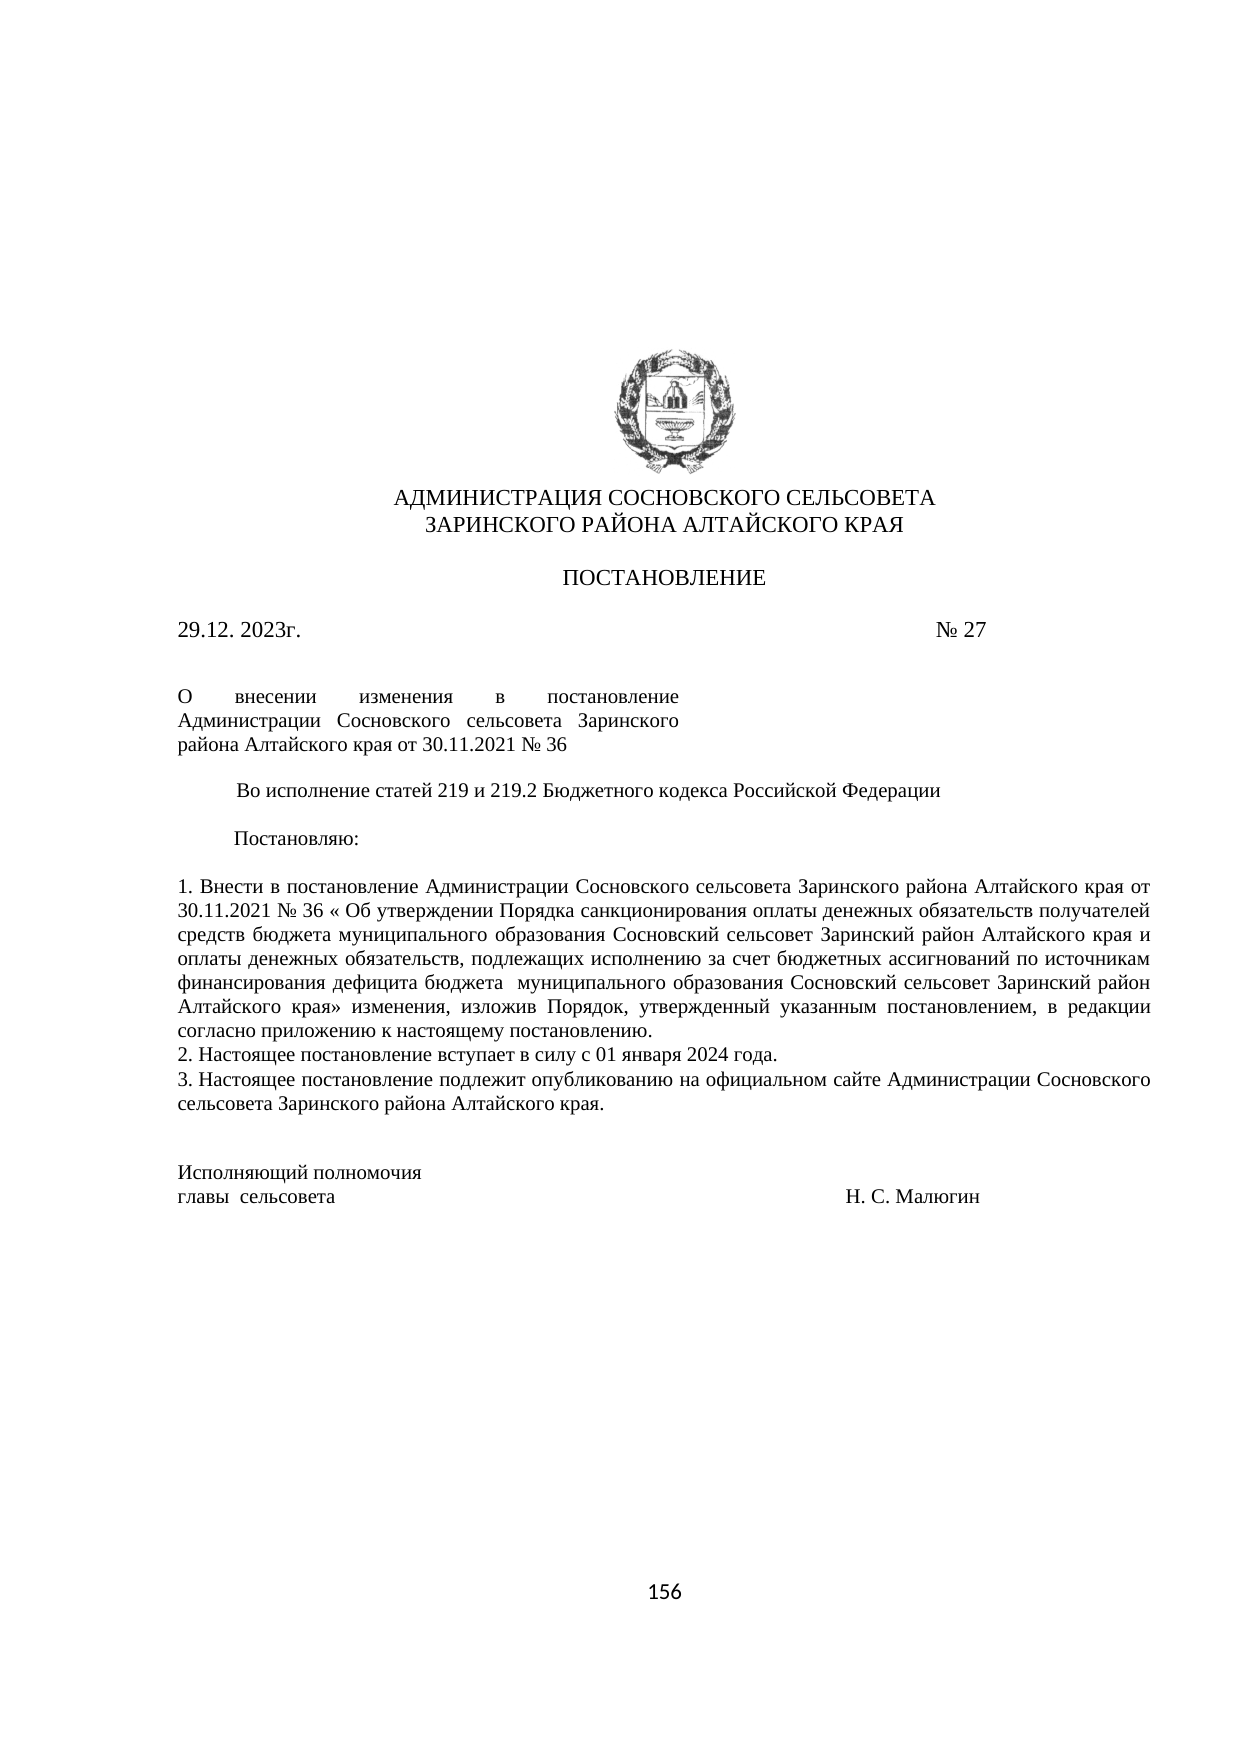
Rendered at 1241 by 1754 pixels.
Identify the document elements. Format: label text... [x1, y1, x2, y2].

text ПОСТАНОВЛЕНИЕ [177, 563, 1152, 590]
text 1. Внести в постановление Администрации Сосновского сельсовета Заринского района Алтайского края от 30.11.2021 № 36 « Об утверждении Порядка санкционирования оплаты денежных обязательств получателей средств бюджета муниципального образования Сосновский сельсовет Заринский район Алтайского края и оплаты денежных обязательств, подлежащих исполнению за счет бюджетных ассигнований по источникам финансирования дефицита бюджета муниципального образования Сосновский сельсовет Заринский район Алтайского края» изменения, изложив Порядок, утвержденный указанным постановлением, в редакции согласно приложению к настоящему постановлению. [177, 874, 1152, 1042]
text Постановляю: [177, 826, 1152, 850]
text АДМИНИСТРАЦИЯ СОСНОВСКОГО СЕЛЬСОВЕТА [177, 484, 1152, 511]
picture [612, 347, 736, 476]
text 2. Настоящее постановление вступает в силу с 01 января 2024 года. [177, 1042, 1152, 1066]
text О внесении изменения в постановление Администрации Сосновского сельсовета Заринского района Алтайского края от 30.11.2021 № 36 [177, 684, 679, 756]
text 29.12. 2023г. № 27 [177, 616, 1152, 643]
text 3. Настоящее постановление подлежит опубликованию на официальном сайте Администрации Сосновского сельсовета Заринского района Алтайского края. [177, 1066, 1152, 1114]
text главы сельсовета Н. С. Малюгин [177, 1184, 1152, 1208]
text ЗАРИНСКОГО РАЙОНА АЛТАЙСКОГО КРАЯ [177, 511, 1152, 537]
text Во исполнение статей 219 и 219.2 Бюджетного кодекса Российской Федерации [177, 778, 1152, 802]
text Исполняющий полномочия [177, 1160, 1152, 1184]
